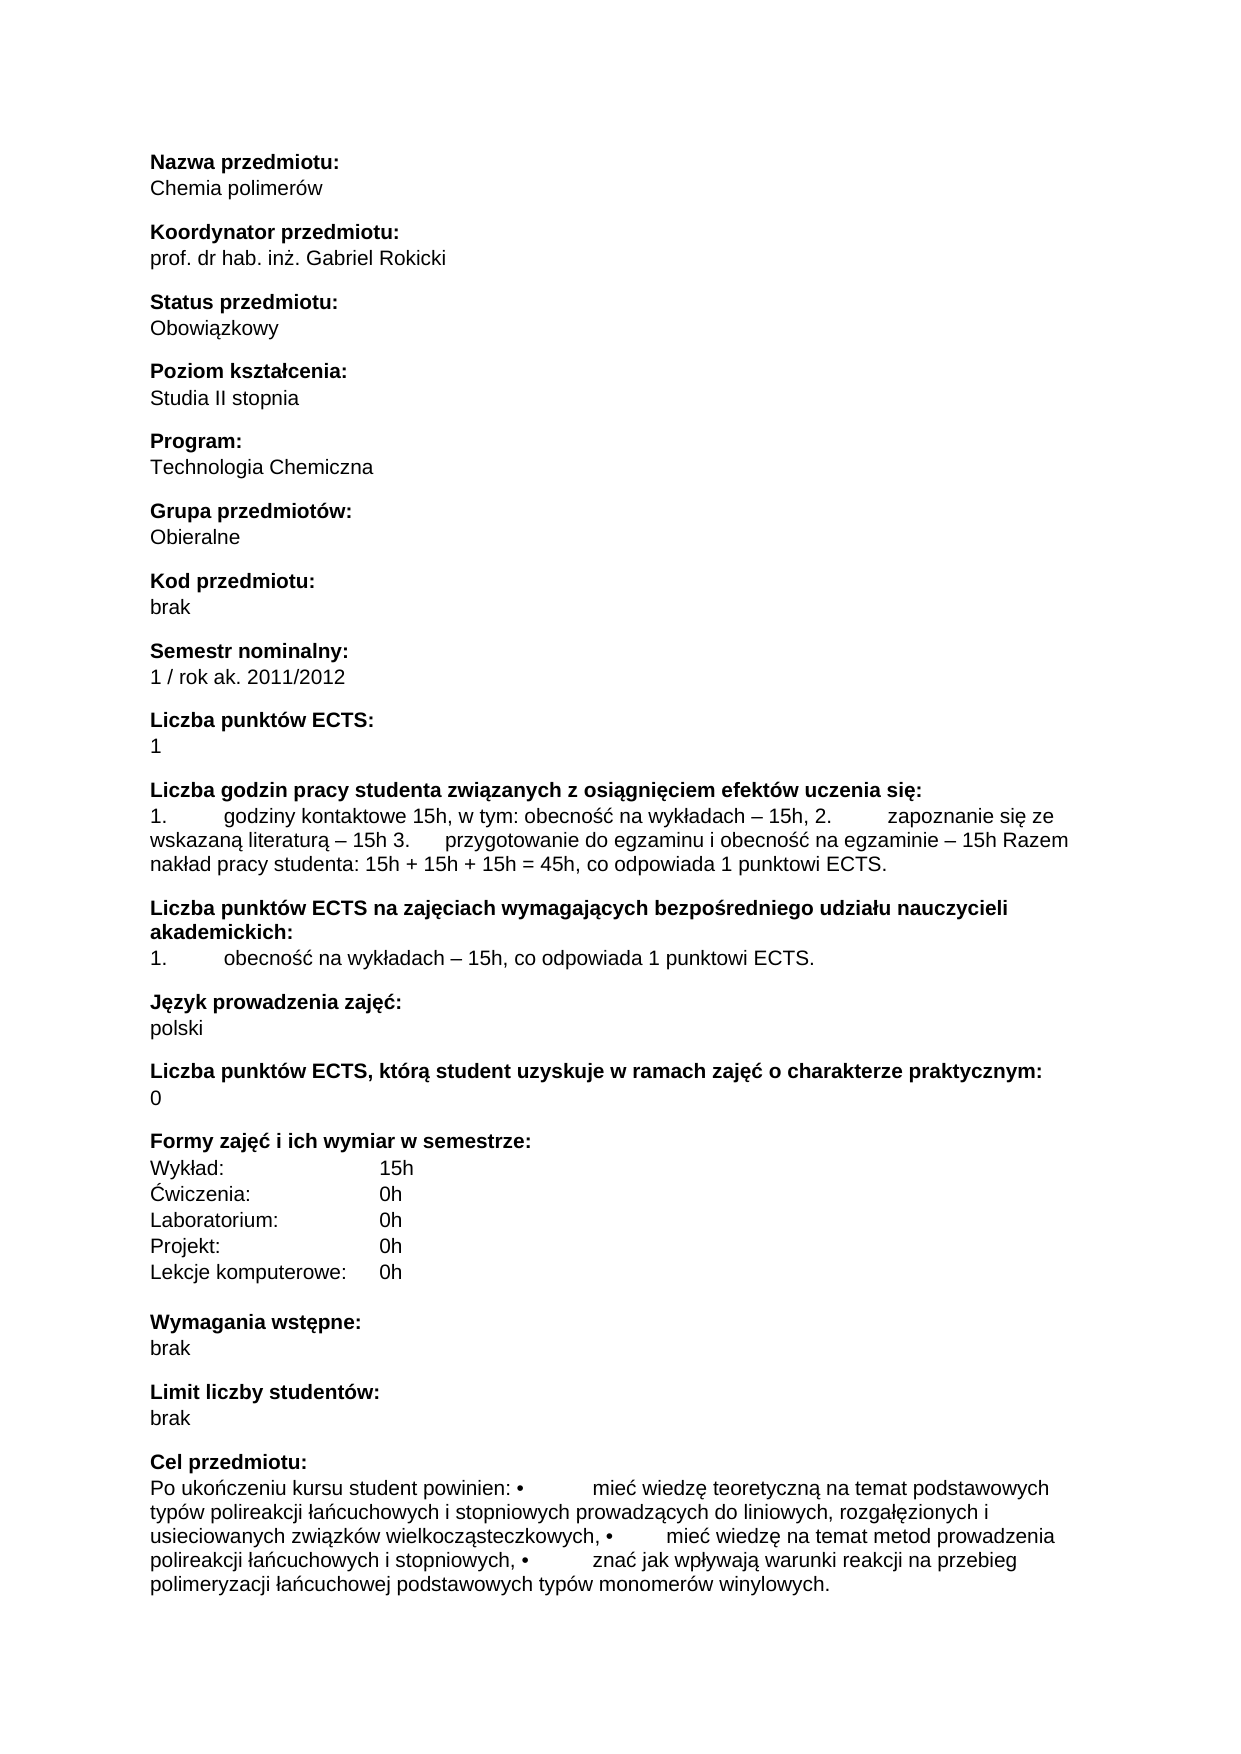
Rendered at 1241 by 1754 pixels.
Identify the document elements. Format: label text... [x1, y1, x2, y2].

table_cell 0h [369, 1180, 597, 1206]
table_cell Projekt: [140, 1234, 367, 1258]
text Wymagania wstępne: [150, 1310, 1090, 1334]
text Poziom kształcenia: [150, 359, 1090, 383]
text Język prowadzenia zajęć: [150, 989, 1090, 1013]
text Liczba punktów ECTS: [150, 708, 1090, 732]
text Cel przedmiotu: [150, 1449, 1090, 1473]
text brak [150, 1406, 1090, 1430]
table_cell Lekcje komputerowe: [140, 1260, 367, 1284]
table_cell 0h [369, 1232, 597, 1258]
text 1 / rok ak. 2011/2012 [150, 664, 1090, 688]
text Grupa przedmiotów: [150, 499, 1090, 523]
table_cell 0h [369, 1206, 597, 1232]
text Liczba godzin pracy studenta związanych z osiągnięciem efektów uczenia się: [150, 778, 1090, 802]
text Liczba punktów ECTS na zajęciach wymagających bezpośredniego udziału nauczycieli akademickich: [150, 896, 1090, 944]
text polski [150, 1016, 1090, 1039]
table_cell Ćwiczenia: [140, 1182, 367, 1206]
text Nazwa przedmiotu: [150, 150, 1090, 174]
text Kod przedmiotu: [150, 569, 1090, 593]
text Obieralne [150, 525, 1090, 549]
table_cell 0h [369, 1258, 597, 1284]
table_header Wykład: [140, 1156, 367, 1180]
text prof. dr hab. inż. Gabriel Rokicki [150, 246, 1090, 270]
text Limit liczby studentów: [150, 1380, 1090, 1404]
text Chemia polimerów [150, 176, 1090, 200]
text brak [150, 1336, 1090, 1360]
text Studia II stopnia [150, 385, 1090, 409]
text Technologia Chemiczna [150, 455, 1090, 479]
text Status przedmiotu: [150, 289, 1090, 313]
text 1. godziny kontaktowe 15h, w tym: obecność na wykładach – 15h, 2. zapoznanie się ze wskazaną literaturą – 15h 3. przygotowanie do egzaminu i obecność na egzaminie – 15h Razem nakład pracy studenta: 15h + 15h + 15h = 45h, co odpowiada 1 punktowi ECTS. [150, 804, 1090, 876]
text 1 [150, 734, 1090, 758]
text Obowiązkowy [150, 316, 1090, 339]
text Semestr nominalny: [150, 638, 1090, 662]
text 1. obecność na wykładach – 15h, co odpowiada 1 punktowi ECTS. [150, 946, 1090, 970]
text Formy zajęć i ich wymiar w semestrze: [150, 1129, 1090, 1153]
text Program: [150, 429, 1090, 453]
text brak [150, 595, 1090, 619]
text Koordynator przedmiotu: [150, 220, 1090, 244]
text 0 [150, 1085, 1090, 1109]
table_header 15h [369, 1156, 597, 1180]
table_cell Laboratorium: [140, 1208, 367, 1232]
text Po ukończeniu kursu student powinien: • mieć wiedzę teoretyczną na temat podstawowych typów polireakcji łańcuchowych i stopniowych prowadzących do liniowych, rozgałęzionych i usieciowanych związków wielkocząsteczkowych, • mieć wiedzę na temat metod prowadzenia polireakcji łańcuchowych i stopniowych, • znać jak wpływają warunki reakcji na przebieg polimeryzacji łańcuchowej podstawowych typów monomerów winylowych. [150, 1476, 1090, 1595]
text Liczba punktów ECTS, którą student uzyskuje w ramach zajęć o charakterze praktycznym: [150, 1059, 1090, 1083]
